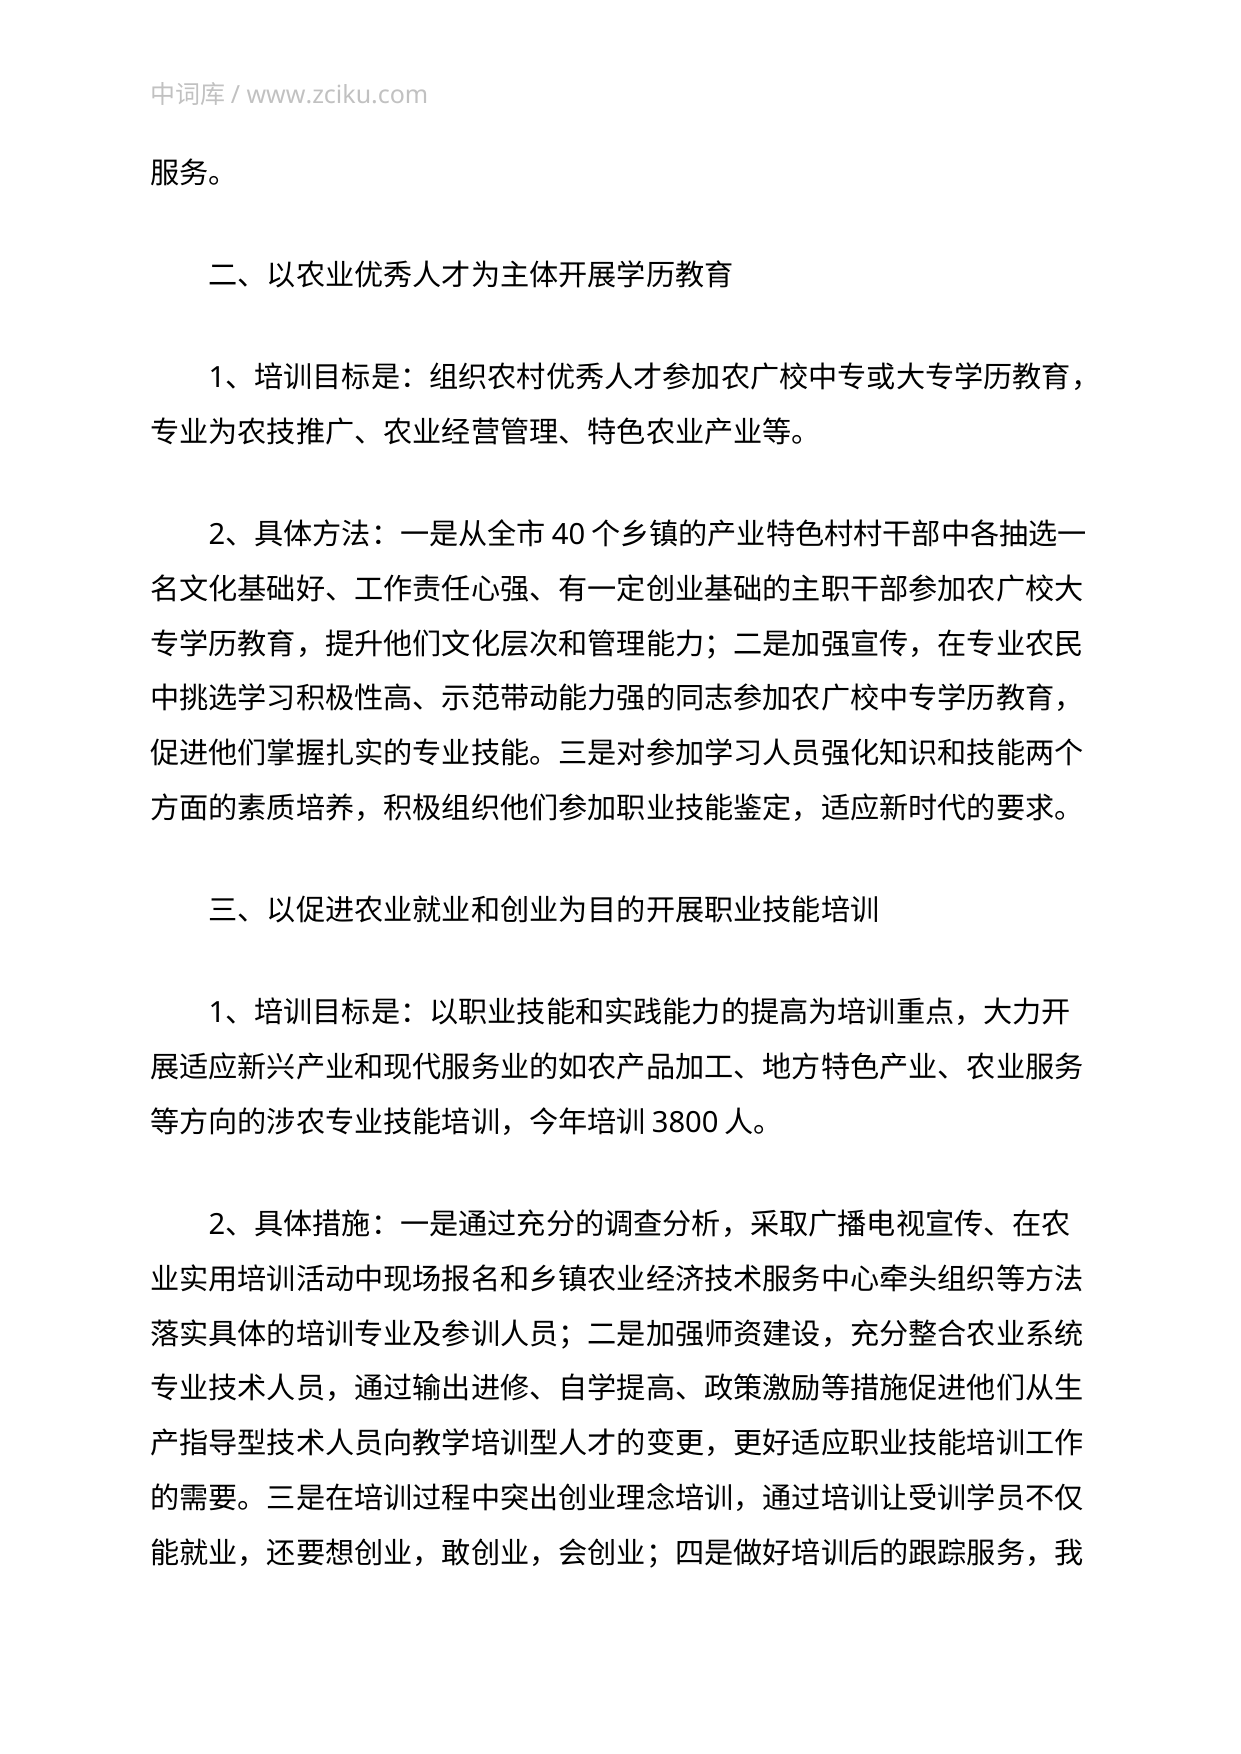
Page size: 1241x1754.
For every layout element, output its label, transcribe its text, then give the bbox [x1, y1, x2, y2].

text 2、具体方法：一是从全市40个乡镇的产业特色村村干部中各抽选一名文化基础好、工作责任心强、有一定创业基础的主职干部参加农广校大专学历教育，提升他们文化层次和管理能力；二是加强宣传，在专业农民中挑选学习积极性高、示范带动能力强的同志参加农广校中专学历教育，促进他们掌握扎实的专业技能。三是对参加学习人员强化知识和技能两个方面的素质培养，积极组织他们参加职业技能鉴定，适应新时代的要求。 [150, 510, 1090, 827]
text 1、培训目标是：组织农村优秀人才参加农广校中专或大专学历教育，专业为农技推广、农业经营管理、特色农业产业等。 [150, 353, 1090, 451]
text 三、以促进农业就业和创业为目的开展职业技能培训 [150, 887, 1090, 929]
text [150, 150, 1090, 192]
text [150, 1200, 1090, 1572]
text 二、以农业优秀人才为主体开展学历教育 [150, 252, 1090, 294]
text 1、培训目标是：以职业技能和实践能力的提高为培训重点，大力开展适应新兴产业和现代服务业的如农产品加工、地方特色产业、农业服务等方向的涉农专业技能培训，今年培训3800人。 [150, 988, 1090, 1141]
